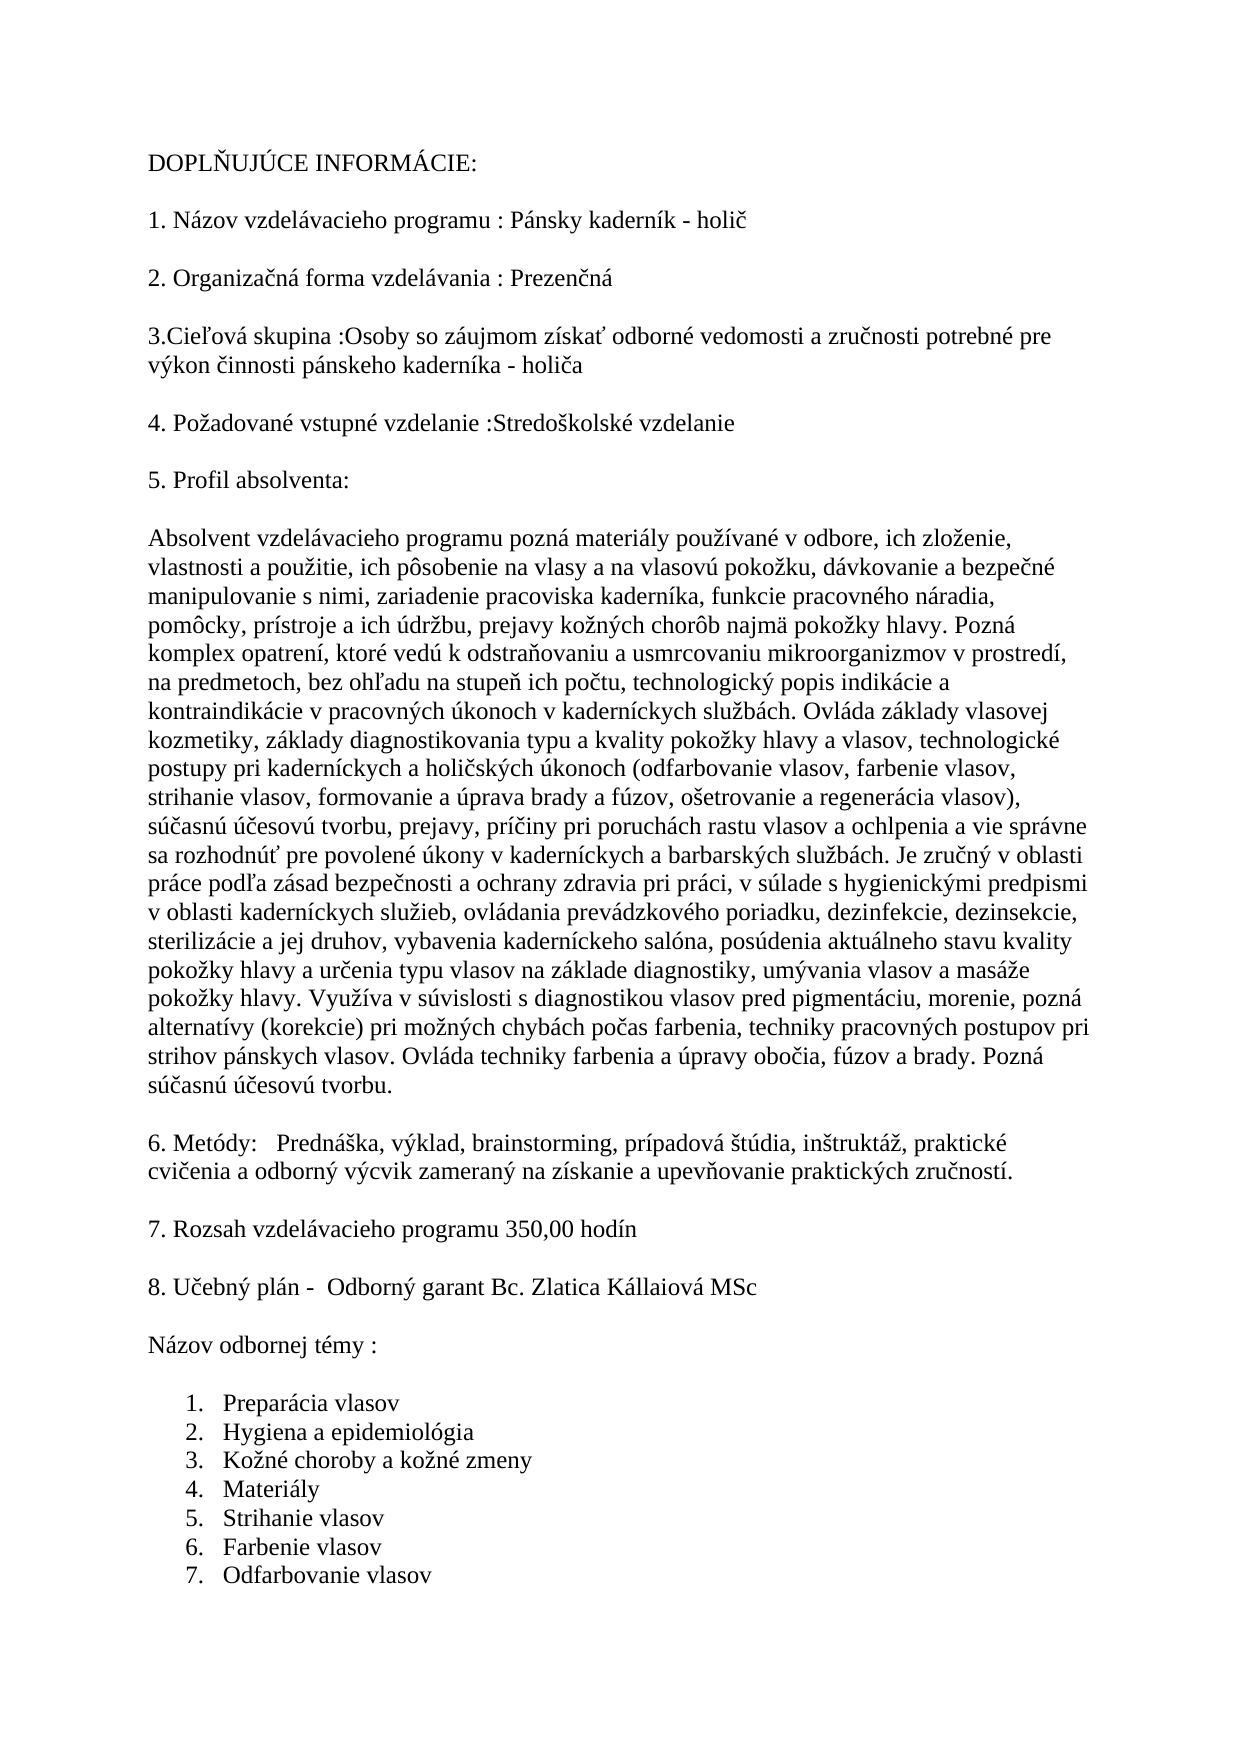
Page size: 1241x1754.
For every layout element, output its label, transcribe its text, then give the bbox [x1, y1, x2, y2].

text Absolvent vzdelávacieho programu pozná materiály používané v odbore, ich zloženie, vlastnosti a použitie, ich pôsobenie na vlasy a na vlasovú pokožku, dávkovanie a bezpečné manipulovanie s nimi, zariadenie pracoviska kaderníka, funkcie pracovného náradia, pomôcky, prístroje a ich údržbu, prejavy kožných chorôb najmä pokožky hlavy. Pozná komplex opatrení, ktoré vedú k odstraňovaniu a usmrcovaniu mikroorganizmov v prostredí, na predmetoch, bez ohľadu na stupeň ich počtu, technologický popis indikácie a kontraindikácie v pracovných úkonoch v kaderníckych službách. Ovláda základy vlasovej kozmetiky, základy diagnostikovania typu a kvality pokožky hlavy a vlasov, technologické postupy pri kaderníckych a holičských úkonoch (odfarbovanie vlasov, farbenie vlasov, strihanie vlasov, formovanie a úprava brady a fúzov, ošetrovanie a regenerácia vlasov), súčasnú účesovú tvorbu, prejavy, príčiny pri poruchách rastu vlasov a ochlpenia a vie správne sa rozhodnúť pre povolené úkony v kaderníckych a barbarských službách. Je zručný v oblasti práce podľa zásad bezpečnosti a ochrany zdravia pri práci, v súlade s hygienickými predpismi v oblasti kaderníckych služieb, ovládania prevádzkového poriadku, dezinfekcie, dezinsekcie, sterilizácie a jej druhov, vybavenia kaderníckeho salóna, posúdenia aktuálneho stavu kvality pokožky hlavy a určenia typu vlasov na základe diagnostiky, umývania vlasov a masáže pokožky hlavy. Využíva v súvislosti s diagnostikou vlasov pred pigmentáciu, morenie, pozná alternatívy (korekcie) pri možných chybách počas farbenia, techniky pracovných postupov pri strihov pánskych vlasov. Ovláda techniky farbenia a úpravy obočia, fúzov a brady. Pozná súčasnú účesovú tvorbu. [148, 523, 1093, 1098]
list Materiály [185, 1474, 1093, 1503]
text 3.Cieľová skupina :Osoby so záujmom získať odborné vedomosti a zručnosti potrebné pre výkon činnosti pánskeho kaderníka - holiča [148, 321, 1093, 378]
list Preparácia vlasov [185, 1388, 1093, 1417]
text Názov odbornej témy : [148, 1330, 1093, 1359]
text 8. Učebný plán - Odborný garant Bc. Zlatica Kállaiová MSc [148, 1272, 1093, 1301]
list Strihanie vlasov [185, 1503, 1093, 1532]
list Kožné choroby a kožné zmeny [185, 1446, 1093, 1474]
text DOPLŇUJÚCE INFORMÁCIE: 1. Názov vzdelávacieho programu : Pánsky kaderník - holič [148, 148, 1093, 234]
text 2. Organizačná forma vzdelávania : Prezenčná [148, 263, 1093, 292]
text 6. Metódy: Prednáška, výklad, brainstorming, prípadová štúdia, inštruktáž, praktické cvičenia a odborný výcvik zameraný na získanie a upevňovanie praktických zručností. [148, 1128, 1093, 1185]
text 4. Požadované vstupné vzdelanie :Stredoškolské vzdelanie [148, 408, 1093, 436]
list Hygiena a epidemiológia [185, 1417, 1093, 1446]
list Farbenie vlasov [185, 1532, 1093, 1561]
list Odfarbovanie vlasov [185, 1561, 1093, 1589]
text 7. Rozsah vzdelávacieho programu 350,00 hodín [148, 1214, 1093, 1243]
text 5. Profil absolventa: [148, 466, 1093, 494]
